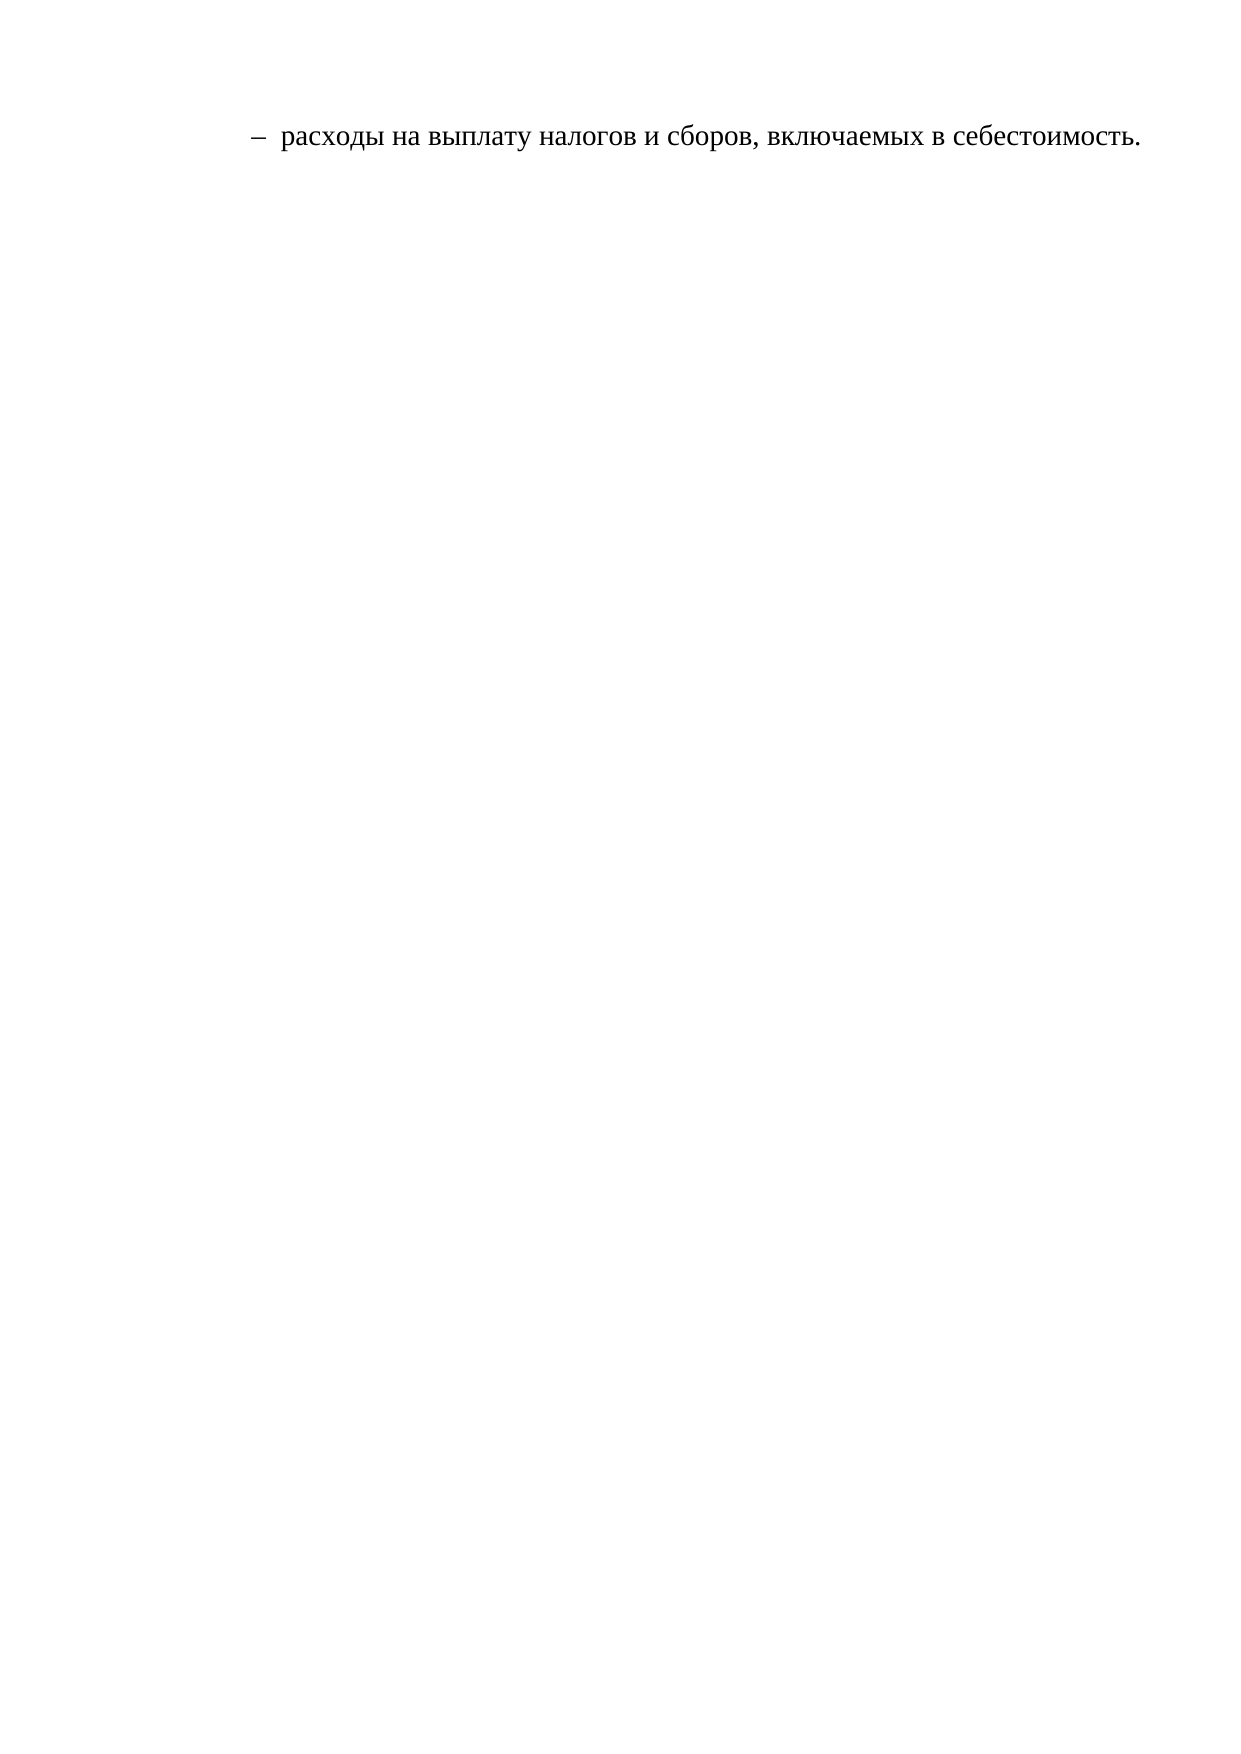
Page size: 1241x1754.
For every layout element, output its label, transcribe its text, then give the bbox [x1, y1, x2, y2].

text – расходы на выплату налогов и сборов, включаемых в себестоимость. [177, 118, 1152, 152]
